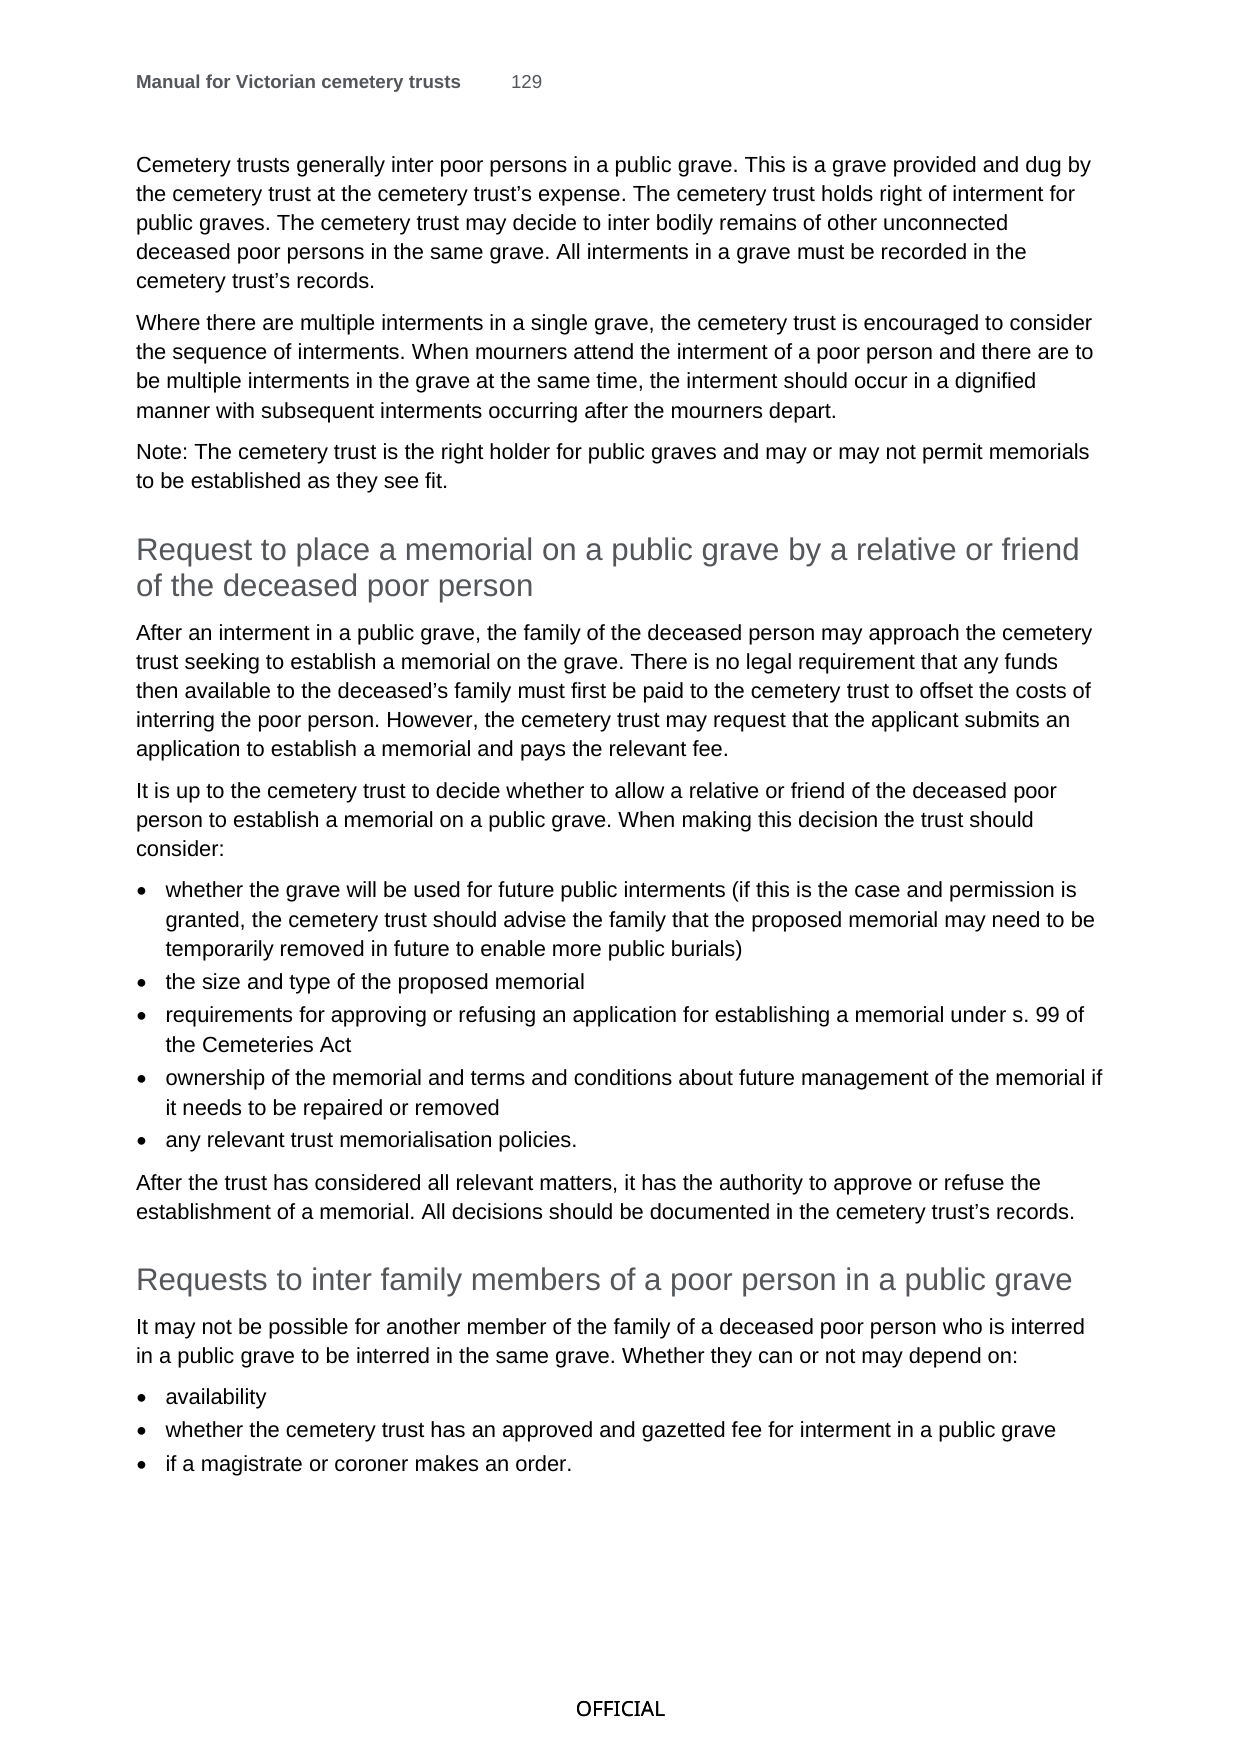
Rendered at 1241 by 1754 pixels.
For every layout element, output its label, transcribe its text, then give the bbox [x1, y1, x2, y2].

text whether the grave will be used for future public interments (if this is the case and permission is granted, the cemetery trust should advise the family that the proposed memorial may need to be temporarily removed in future to enable more public burials) [136, 874, 1104, 961]
text whether the cemetery trust has an approved and gazetted fee for interment in a public grave [136, 1414, 1104, 1443]
subtitle Request to place a memorial on a public grave by a relative or friend of the deceased poor person [136, 531, 1104, 603]
text the size and type of the proposed memorial [136, 965, 1104, 994]
text ownership of the memorial and terms and conditions about future management of the memorial if it needs to be repaired or removed [136, 1061, 1104, 1119]
text requirements for approving or refusing an application for establishing a memorial under s. 99 of the Cemeteries Act [136, 999, 1104, 1057]
text availability [136, 1381, 1104, 1410]
text After the trust has considered all relevant matters, it has the authority to approve or refuse the establishment of a memorial. All decisions should be documented in the cemetery trust’s records. [136, 1165, 1104, 1224]
text It is up to the cemetery trust to decide whether to allow a relative or friend of the deceased poor person to establish a memorial on a public grave. When making this decision the trust should consider: [136, 774, 1104, 861]
text After an interment in a public grave, the family of the deceased person may approach the cemetery trust seeking to establish a memorial on the grave. There is no legal requirement that any funds then available to the deceased’s family must first be paid to the cemetery trust to offset the costs of interring the poor person. However, the cemetery trust may request that the applicant submits an application to establish a memorial and pays the relevant fee. [136, 615, 1104, 761]
subtitle Requests to inter family members of a poor person in a public grave [136, 1261, 1104, 1297]
text It may not be possible for another member of the family of a deceased poor person who is interred in a public grave to be interred in the same grave. Whether they can or not may depend on: [136, 1310, 1104, 1368]
text Cemetery trusts generally inter poor persons in a public grave. This is a grave provided and dug by the cemetery trust at the cemetery trust’s expense. The cemetery trust holds right of interment for public graves. The cemetery trust may decide to inter bodily remains of other unconnected deceased poor persons in the same grave. All interments in a grave must be recorded in the cemetery trust’s records. [136, 148, 1104, 293]
text if a magistrate or coroner makes an order. [136, 1447, 1104, 1476]
text Where there are multiple interments in a single grave, the cemetery trust is encouraged to consider the sequence of interments. When mourners attend the interment of a poor person and there are to be multiple interments in the grave at the same time, the interment should occur in a dignified manner with subsequent interments occurring after the mourners depart. [136, 306, 1104, 423]
text any relevant trust memorialisation policies. [136, 1124, 1104, 1153]
text Note: The cemetery trust is the right holder for public graves and may or may not permit memorials to be established as they see fit. [136, 435, 1104, 493]
